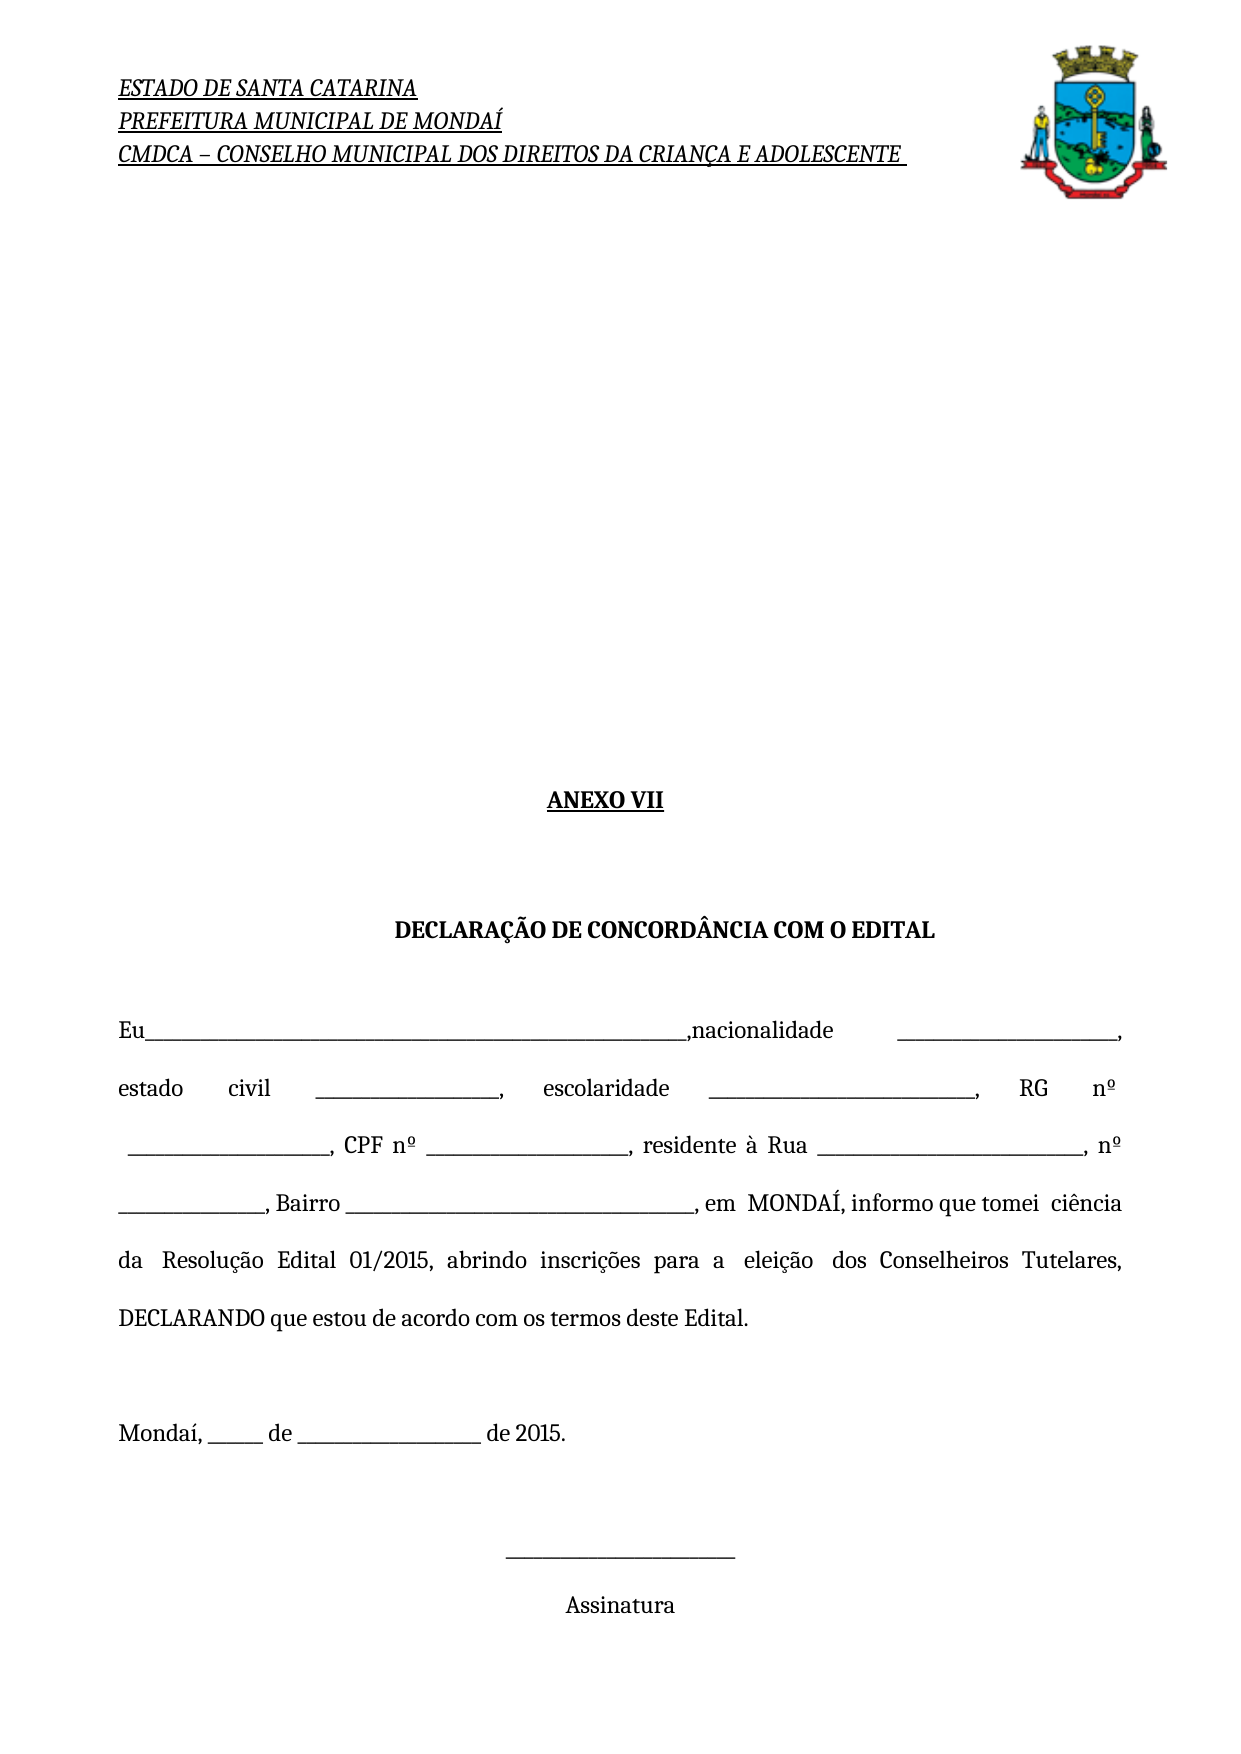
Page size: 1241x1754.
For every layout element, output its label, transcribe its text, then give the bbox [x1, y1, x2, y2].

text DECLARAÇÃO DE CONCORDÂNCIA COM O EDITAL [118, 916, 1122, 944]
text Assinatura [118, 1591, 1122, 1620]
picture [1020, 42, 1168, 205]
text Eu___________________________________________________________,nacionalidade ________________________, estado civil ____________________, escolaridade _____________________________, RG nº ______________________, CPF nº ______________________, residente à Rua _____________________________, nº ________________, Bairro ______________________________________, em MONDAÍ, informo que tomei ciência da Resolução Edital 01/2015, abrindo inscrições para a eleição dos Conselheiros Tutelares, DECLARANDO que estou de acordo com os termos deste Edital. [118, 1016, 1122, 1332]
text Mondaí, ______ de ____________________ de 2015. [118, 1419, 1122, 1447]
text _________________________ [118, 1534, 1122, 1562]
text ANEXO VII [118, 786, 1093, 815]
